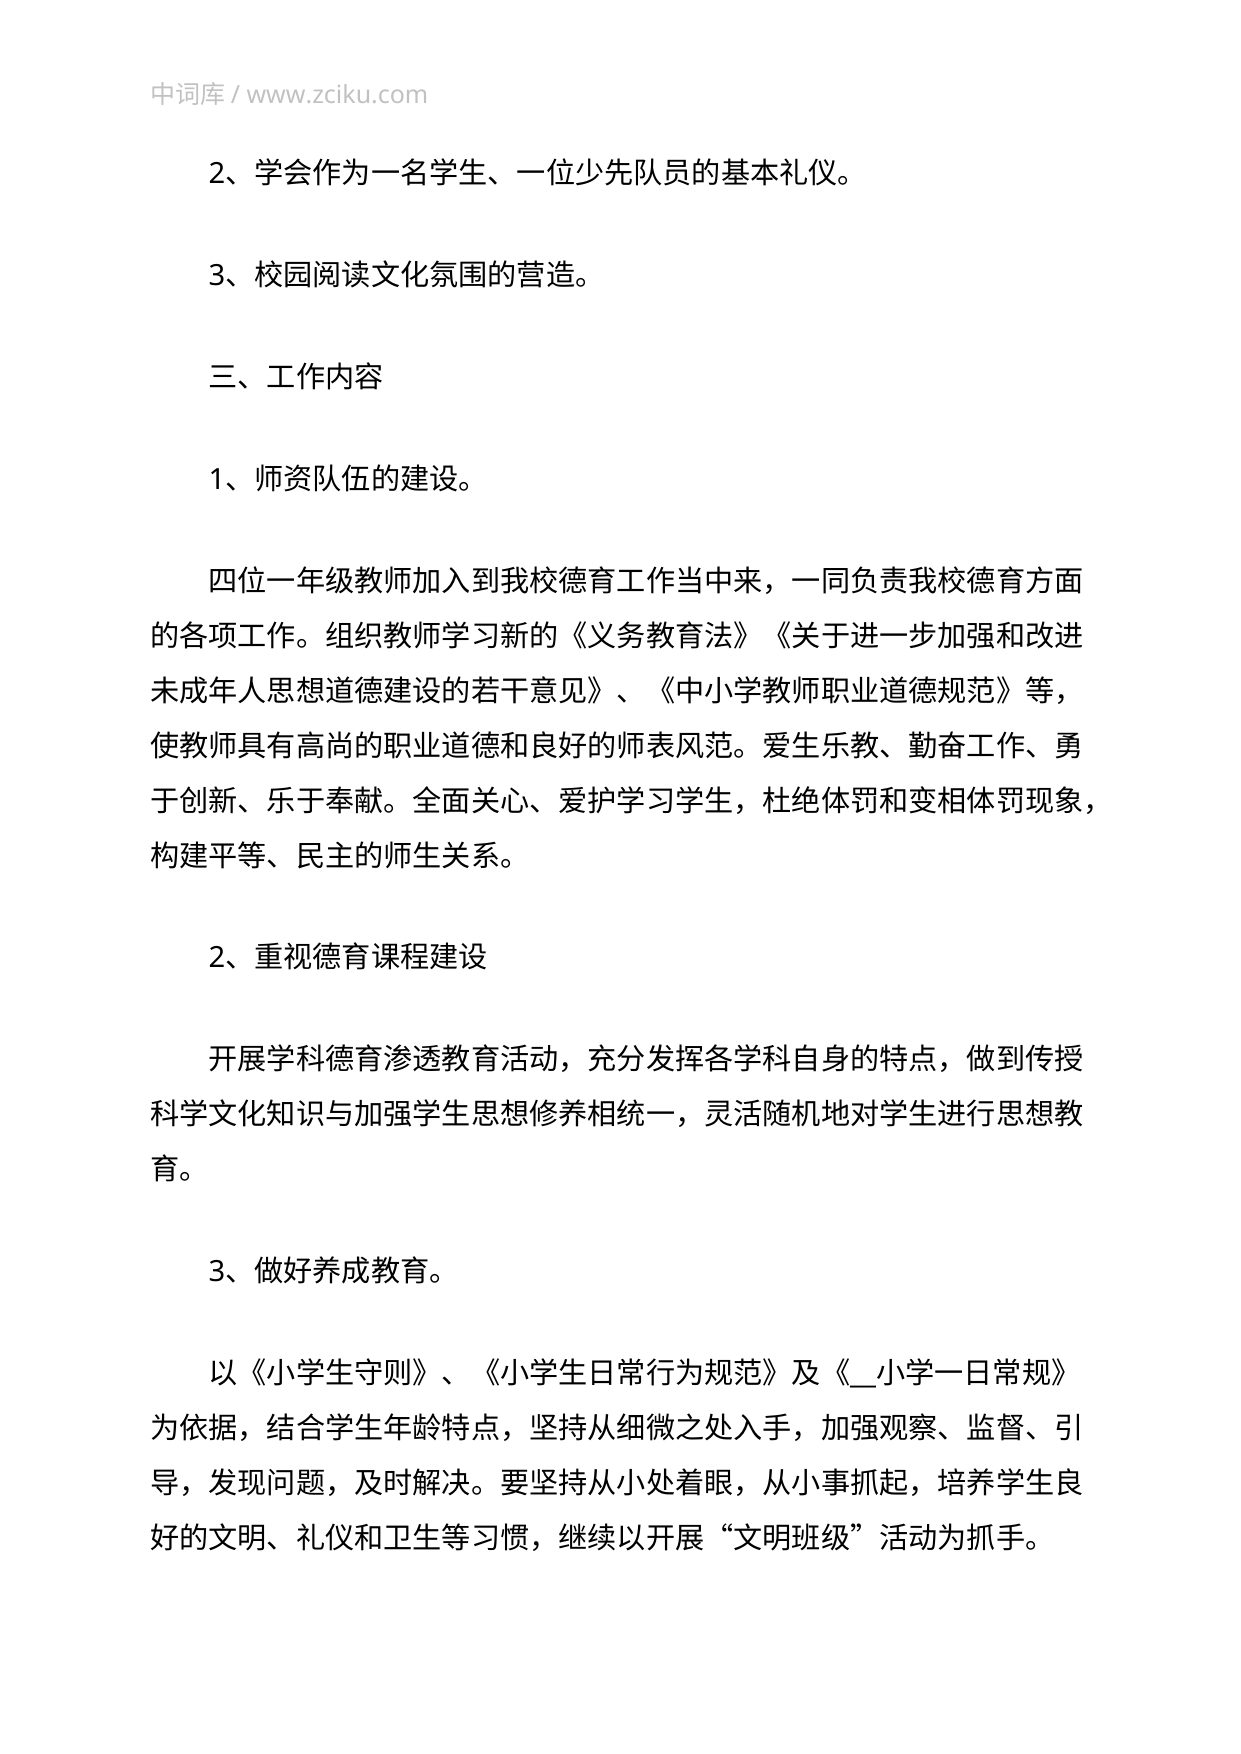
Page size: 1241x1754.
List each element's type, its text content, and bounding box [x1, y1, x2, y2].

text 以《小学生守则》、《小学生日常行为规范》及《__小学一日常规》为依据，结合学生年龄特点，坚持从细微之处入手，加强观察、监督、引导，发现问题，及时解决。要坚持从小处着眼，从小事抓起，培养学生良好的文明、礼仪和卫生等习惯，继续以开展“文明班级”活动为抓手。 [150, 1349, 1090, 1557]
text 2、学会作为一名学生、一位少先队员的基本礼仪。 [150, 150, 1090, 192]
text 四位一年级教师加入到我校德育工作当中来，一同负责我校德育方面的各项工作。组织教师学习新的《义务教育法》《关于进一步加强和改进未成年人思想道德建设的若干意见》、《中小学教师职业道德规范》等，使教师具有高尚的职业道德和良好的师表风范。爱生乐教、勤奋工作、勇于创新、乐于奉献。全面关心、爱护学习学生，杜绝体罚和变相体罚现象，构建平等、民主的师生关系。 [150, 558, 1090, 874]
text 3、校园阅读文化氛围的营造。 [150, 252, 1090, 294]
text 3、做好养成教育。 [150, 1247, 1090, 1290]
text 2、重视德育课程建设 [150, 934, 1090, 976]
text 1、师资队伍的建设。 [150, 456, 1090, 498]
text 三、工作内容 [150, 354, 1090, 396]
text 开展学科德育渗透教育活动，充分发挥各学科自身的特点，做到传授科学文化知识与加强学生思想修养相统一，灵活随机地对学生进行思想教育。 [150, 1036, 1090, 1188]
